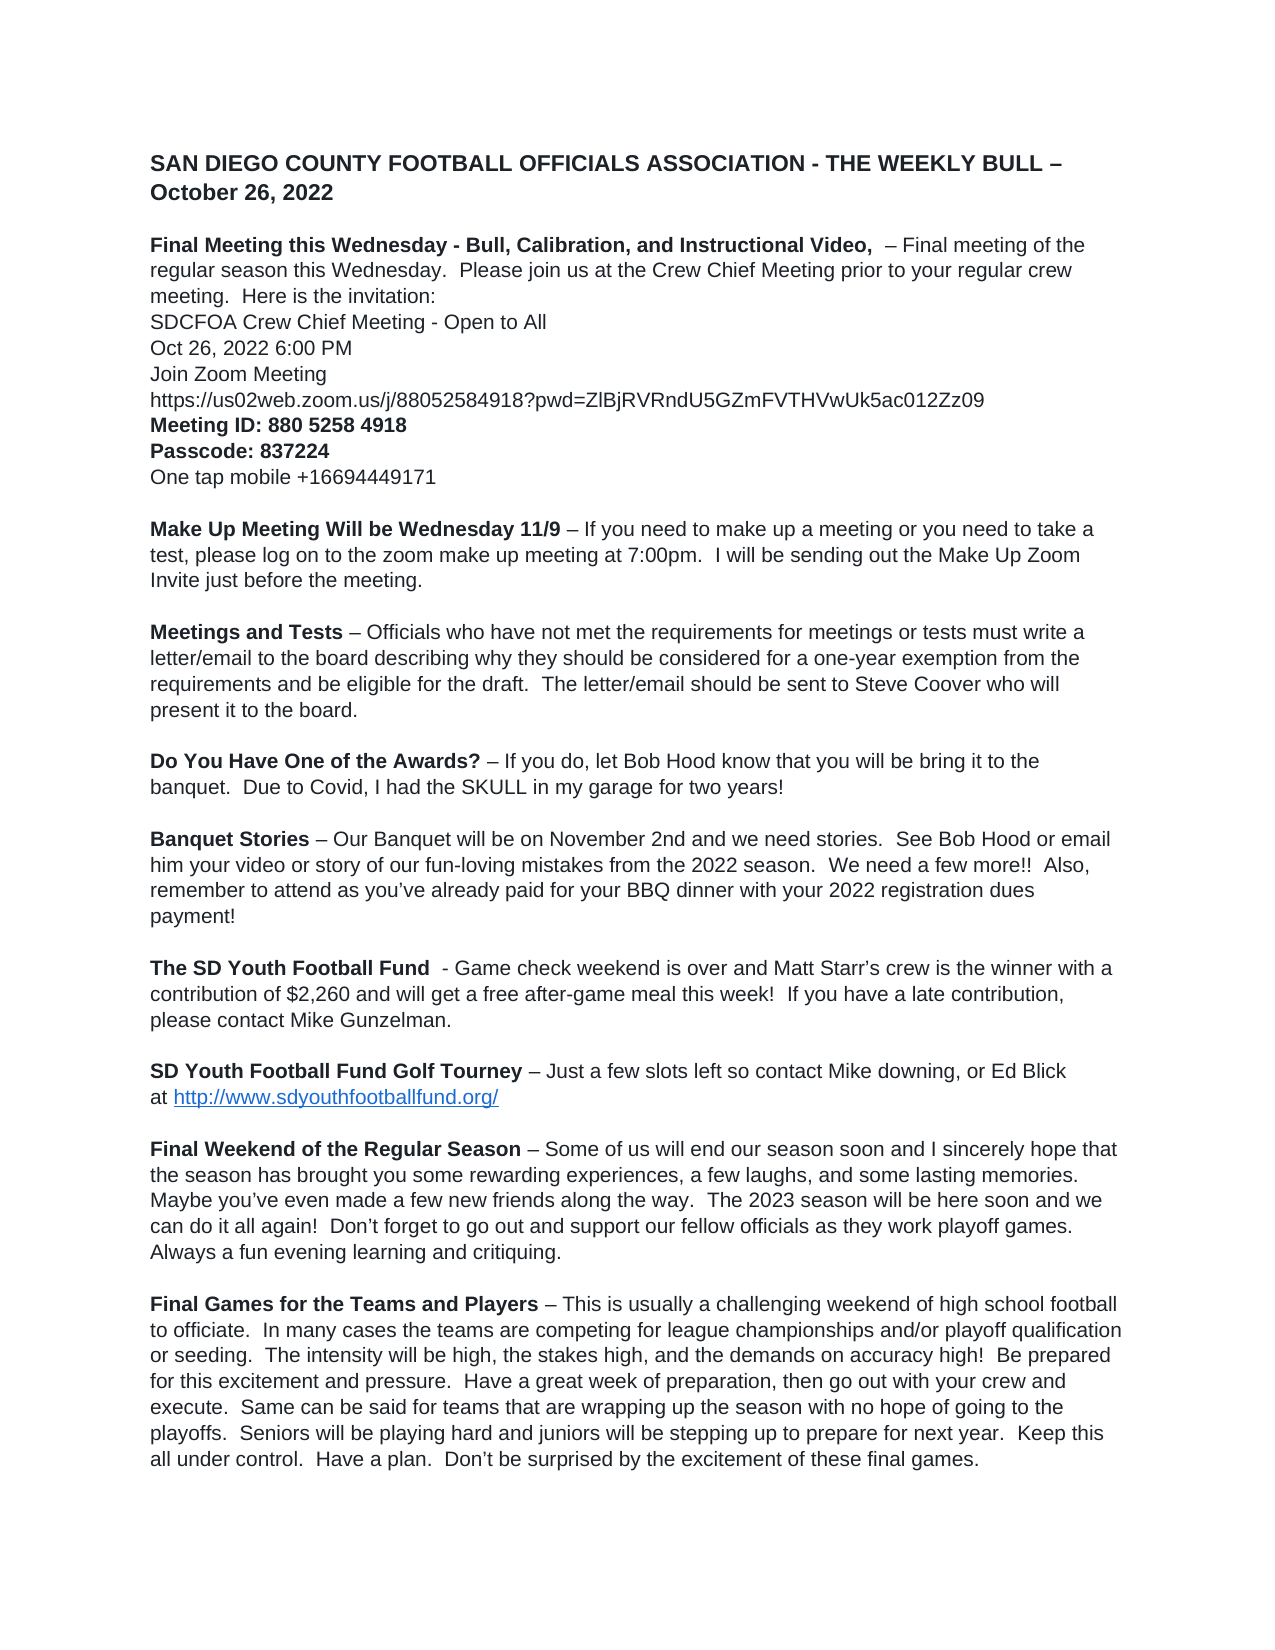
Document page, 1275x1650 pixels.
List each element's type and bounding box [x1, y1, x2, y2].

text [150, 150, 1125, 1496]
